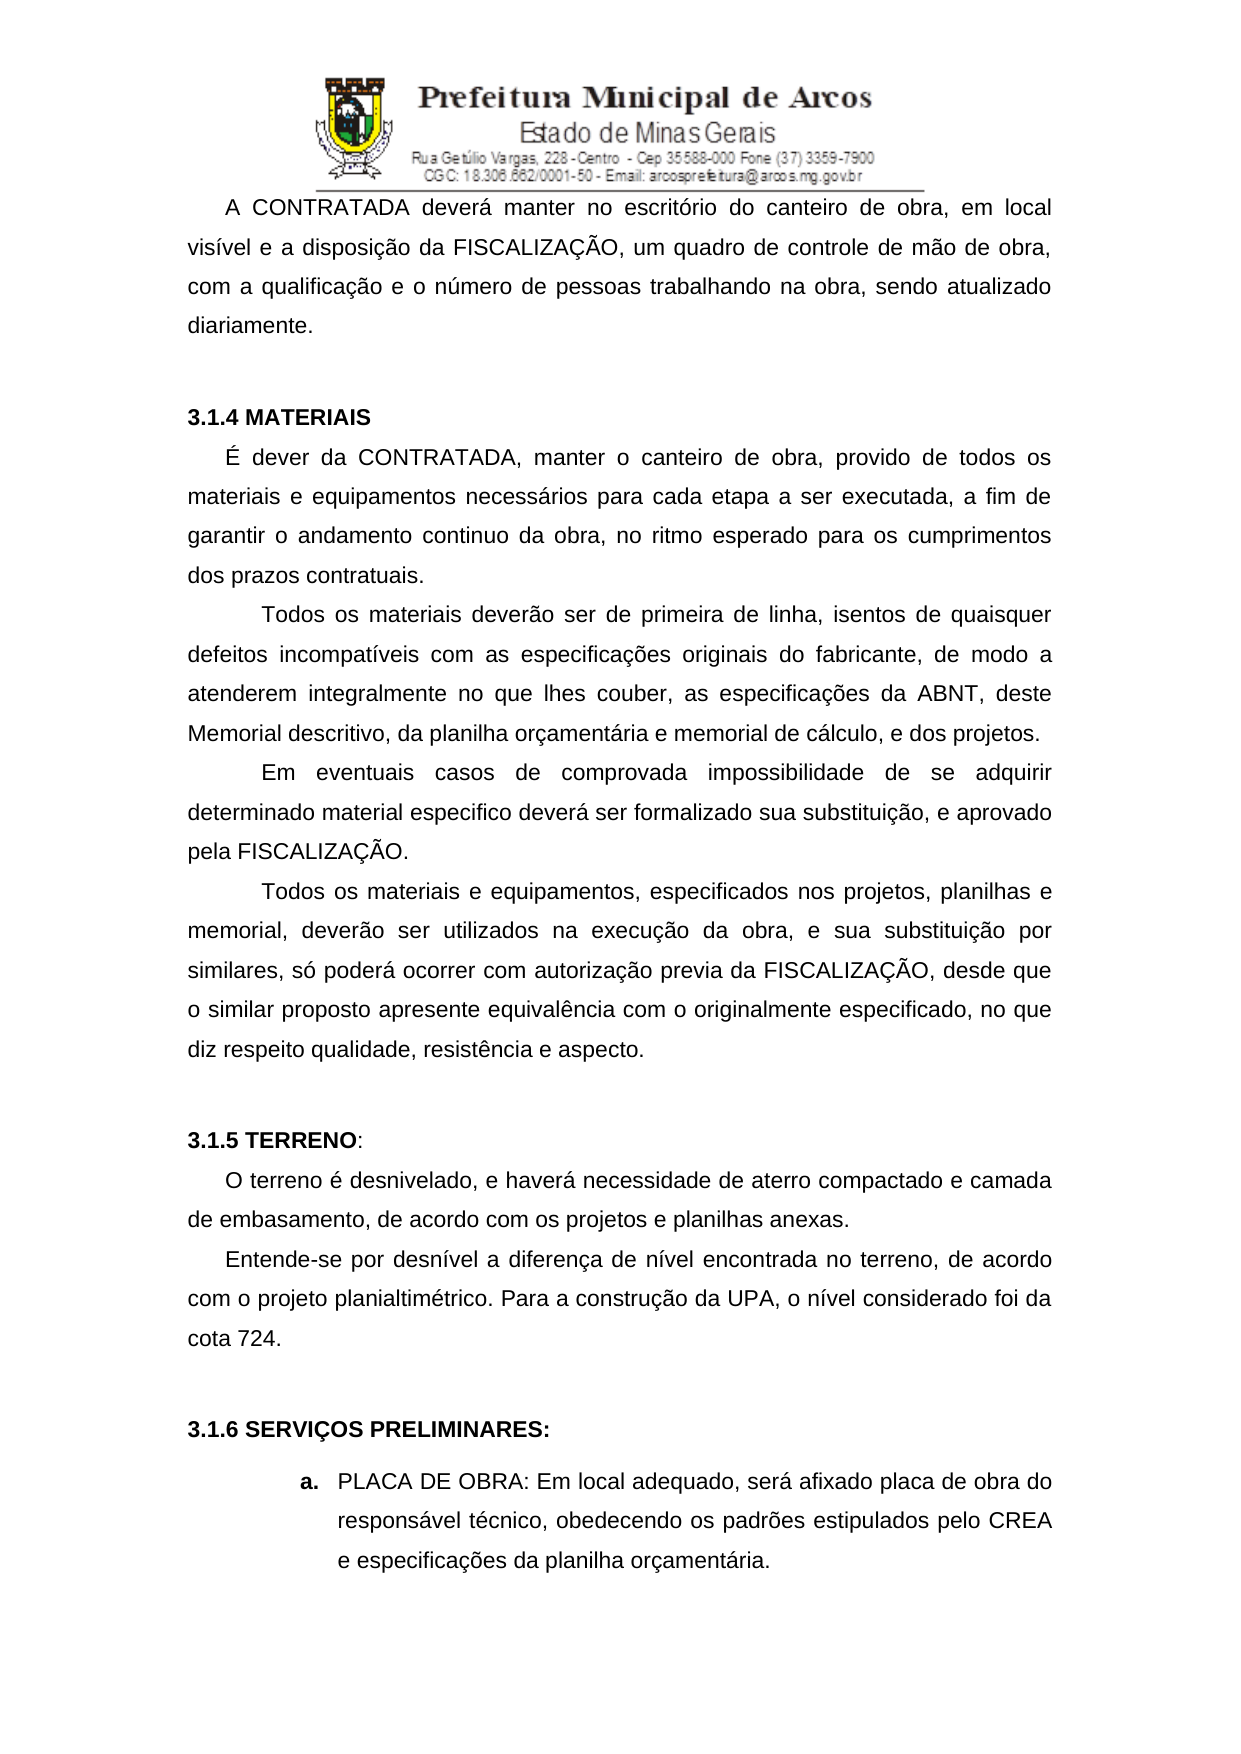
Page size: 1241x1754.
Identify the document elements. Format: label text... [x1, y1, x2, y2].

text É dever da CONTRATADA, manter o canteiro de obra, provido de todos os materiais e equipamentos necessários para cada etapa a ser executada, a fim de garantir o andamento continuo da obra, no ritmo esperado para os cumprimentos dos prazos contratuais. [187, 443, 1053, 588]
picture [313, 73, 928, 194]
list 3.1.4 MATERIAIS [187, 404, 1053, 430]
text Todos os materiais deverão ser de primeira de linha, isentos de quaisquer defeitos incompatíveis com as especificações originais do fabricante, de modo a atenderem integralmente no que lhes couber, as especificações da ABNT, deste Memorial descritivo, da planilha orçamentária e memorial de cálculo, e dos projetos. [187, 601, 1053, 746]
text O terreno é desnivelado, e haverá necessidade de aterro compactado e camada de embasamento, de acordo com os projetos e planilhas anexas. [187, 1167, 1053, 1232]
text Em eventuais casos de comprovada impossibilidade de se adquirir determinado material especifico deverá ser formalizado sua substituição, e aprovado pela FISCALIZAÇÃO. [187, 759, 1053, 864]
text Entende-se por desnível a diferença de nível encontrada no terreno, de acordo com o projeto planialtimétrico. Para a construção da UPA, o nível considerado foi da cota 724. [187, 1246, 1053, 1351]
list PLACA DE OBRA: Em local adequado, será afixado placa de obra do responsável técnico, obedecendo os padrões estipulados pelo CREA e especificações da planilha orçamentária. [300, 1468, 1053, 1573]
text Todos os materiais e equipamentos, especificados nos projetos, planilhas e memorial, deverão ser utilizados na execução da obra, e sua substituição por similares, só poderá ocorrer com autorização previa da FISCALIZAÇÃO, desde que o similar proposto apresente equivalência com o originalmente especificado, no que diz respeito qualidade, resistência e aspecto. [187, 878, 1053, 1062]
list 3.1.5 TERRENO: [187, 1127, 1053, 1153]
text A CONTRATADA deverá manter no escritório do canteiro de obra, em local visível e a disposição da FISCALIZAÇÃO, um quadro de controle de mão de obra, com a qualificação e o número de pessoas trabalhando na obra, sendo atualizado diariamente. [187, 194, 1053, 339]
list 3.1.6 SERVIÇOS PRELIMINARES: [187, 1416, 1053, 1442]
